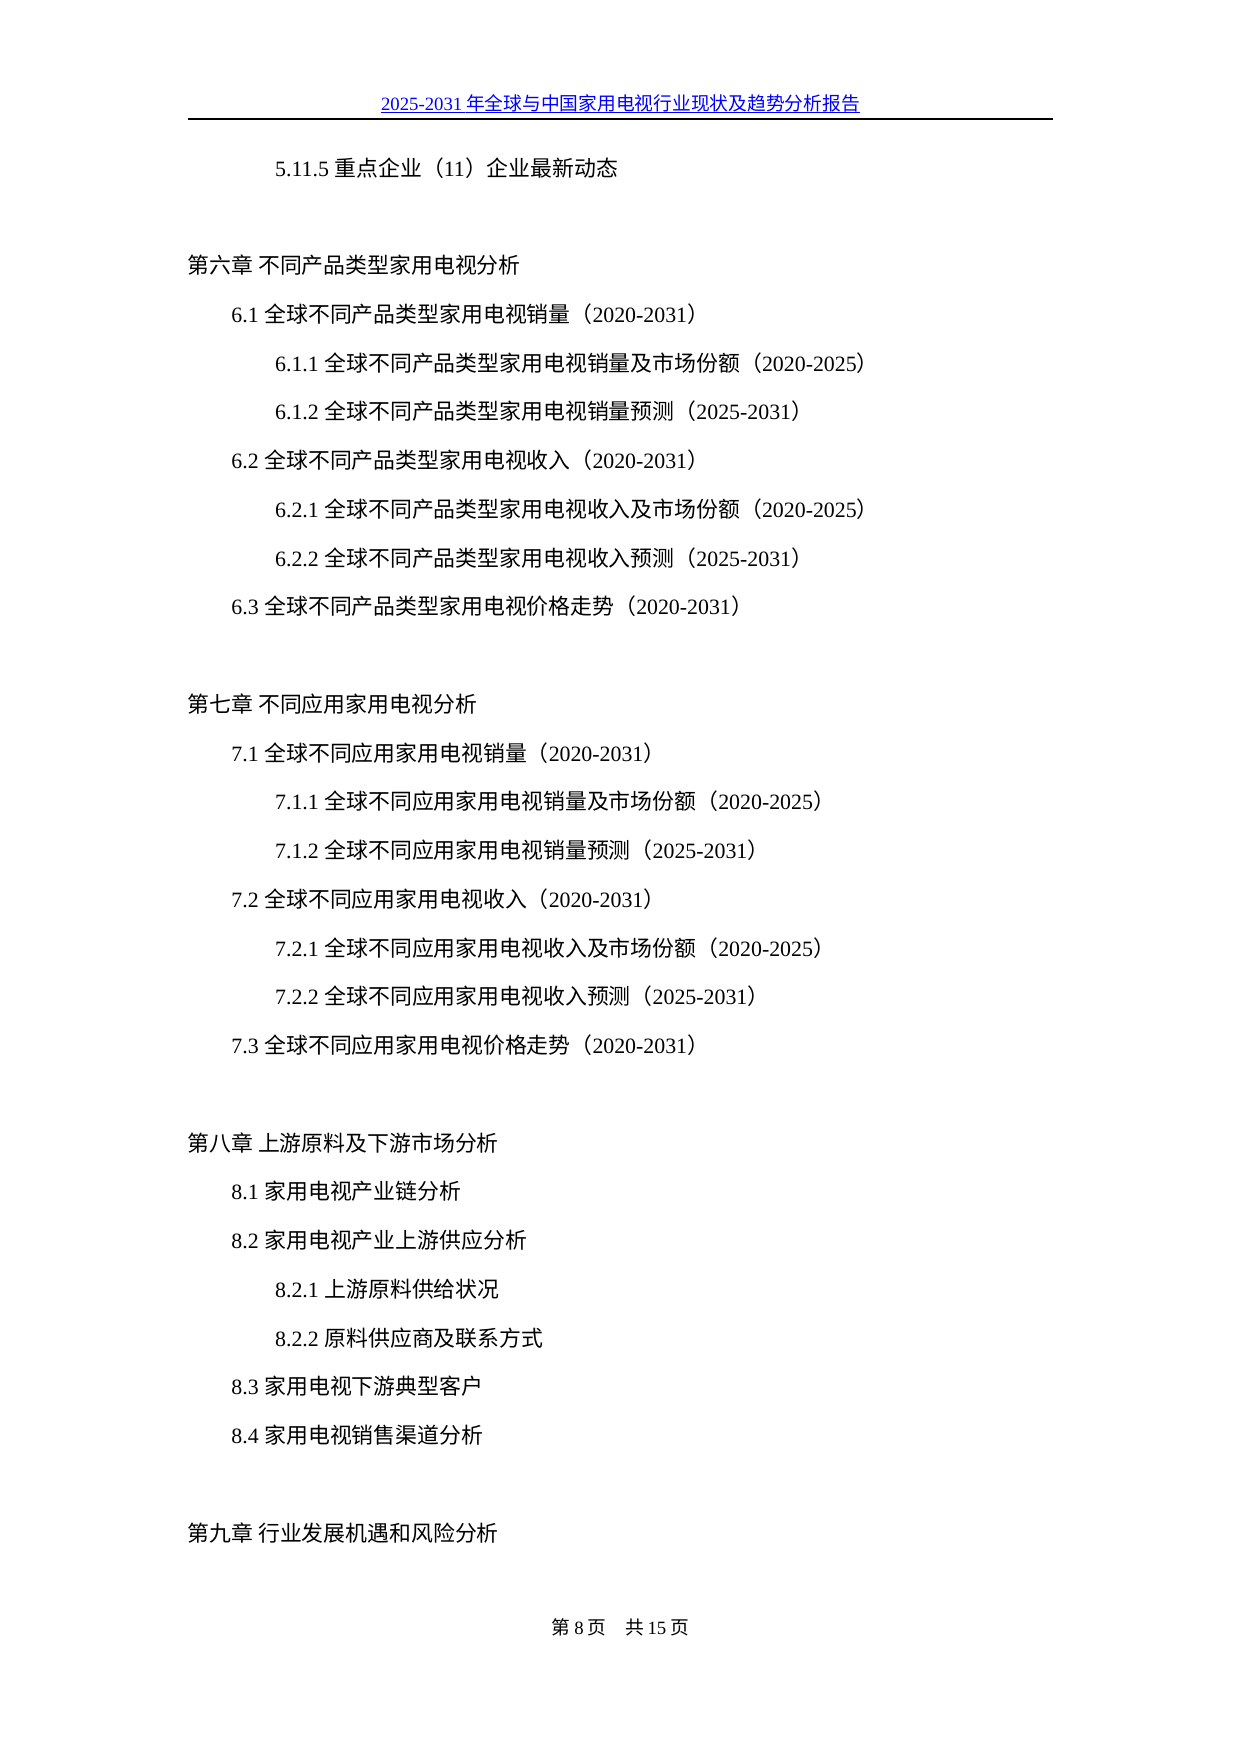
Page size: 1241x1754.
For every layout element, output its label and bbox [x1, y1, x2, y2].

text [187, 150, 1053, 1548]
